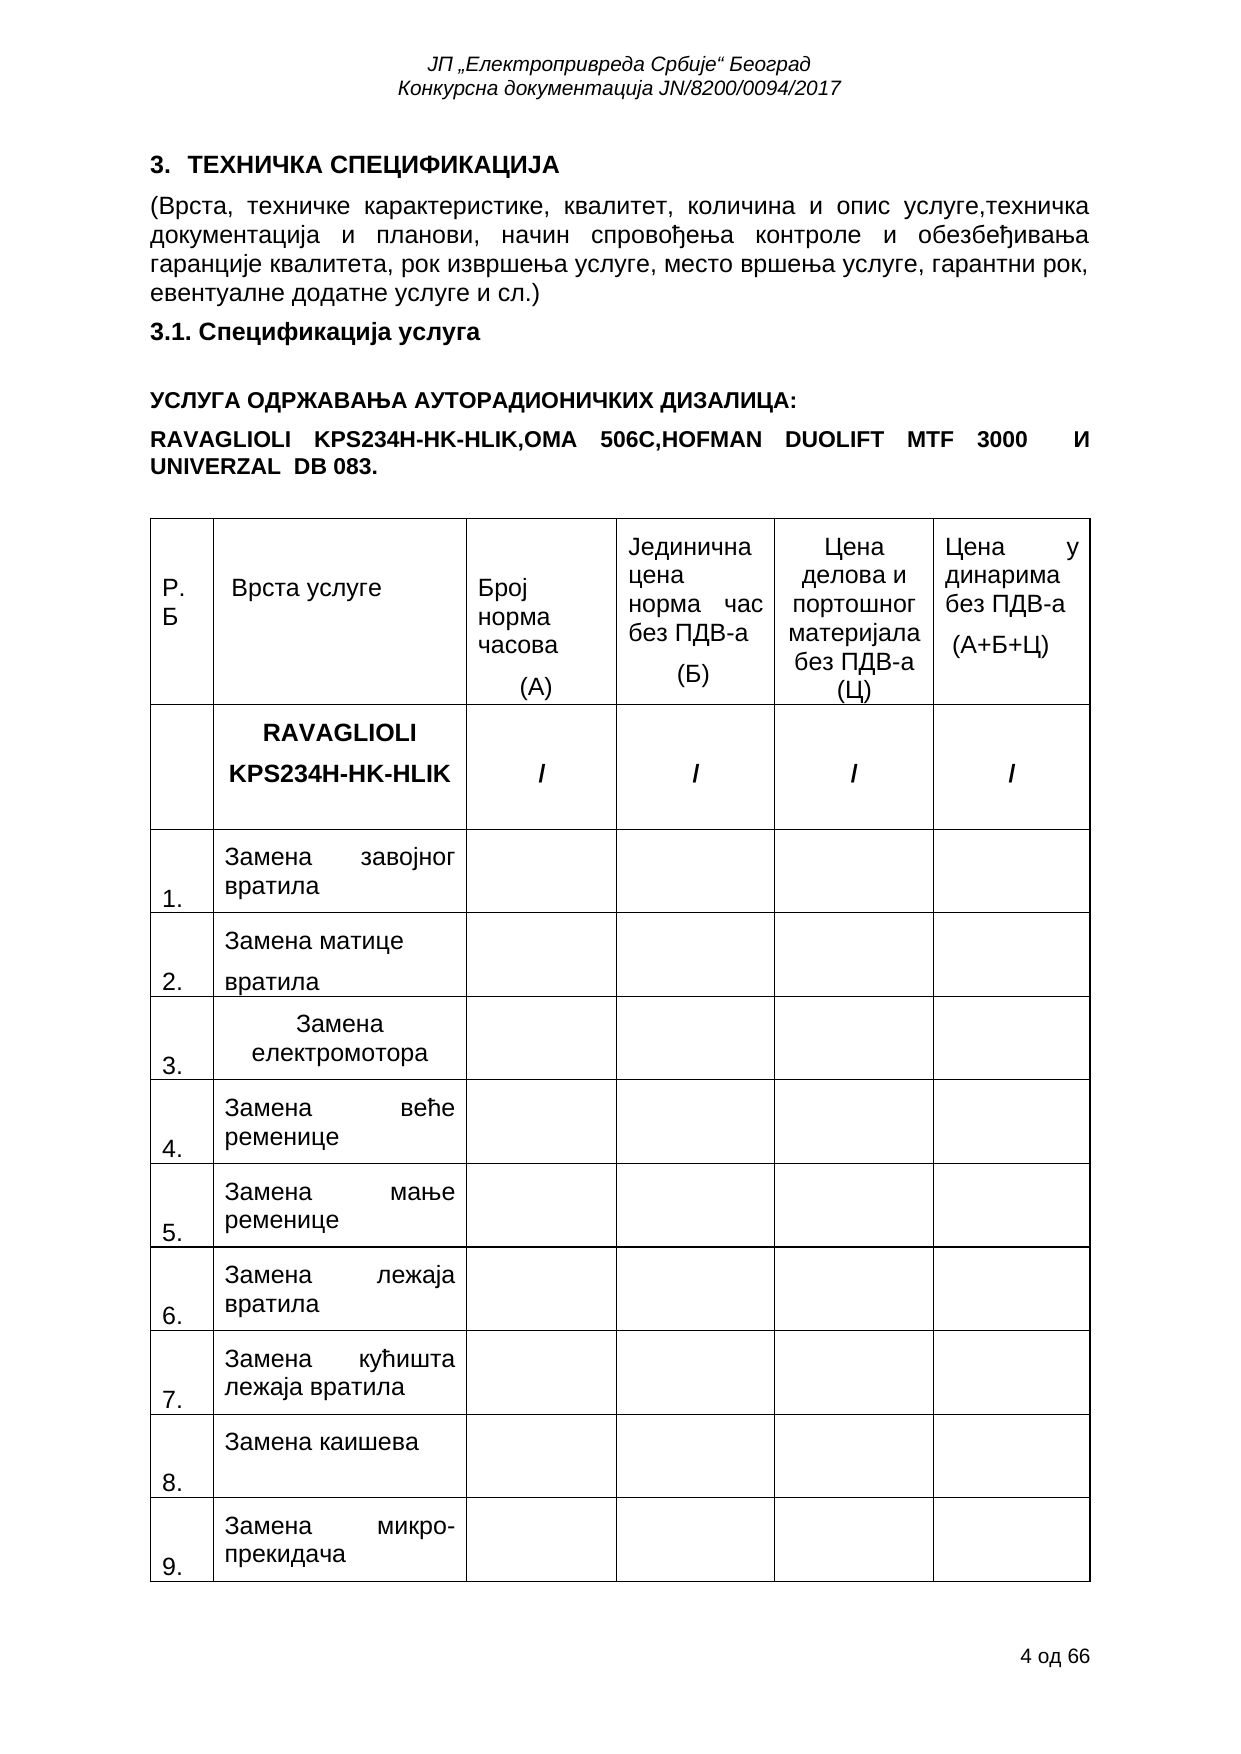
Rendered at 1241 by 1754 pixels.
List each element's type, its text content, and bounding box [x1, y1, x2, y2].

table_cell [934, 1415, 1089, 1497]
table_cell [934, 997, 1089, 1079]
table_cell [467, 1248, 616, 1330]
text УСЛУГА ОДРЖАВАЊА АУТОРАДИОНИЧКИХ ДИЗАЛИЦА: [150, 387, 1090, 414]
table_header Врста услуге [214, 519, 466, 704]
table_cell [775, 830, 933, 912]
table_cell / [934, 705, 1089, 829]
table_cell [934, 830, 1089, 912]
table_cell 6. [151, 1248, 213, 1330]
table_cell [617, 830, 774, 912]
table_cell 1. [151, 830, 213, 912]
table_cell [617, 1331, 774, 1413]
table_cell [775, 1164, 933, 1246]
table_cell 4. [151, 1080, 213, 1163]
table_cell 2. [151, 913, 213, 996]
table_cell / [775, 705, 933, 829]
text 3.1. Спецификација услуга [150, 319, 1090, 346]
table_cell [467, 913, 616, 996]
text RAVAGLIOLI KPS234H-HK-HLIK,OMA 506C,HOFMAN DUOLIFT MTF 3000 И UNIVERZAL DB 083. [150, 426, 1090, 479]
table_cell Замена матице вратила [214, 913, 466, 996]
table_cell 5. [151, 1164, 213, 1246]
table_cell Замена каишева [214, 1415, 466, 1497]
table_cell / [467, 705, 616, 829]
table_header Јединична цена норма час без ПДВ-а (Б) [617, 519, 774, 704]
table_cell [934, 1080, 1089, 1163]
table_cell [151, 705, 213, 829]
table_cell [617, 997, 774, 1079]
table_header Цена делова и портошног материјала без ПДВ-а (Ц) [775, 519, 933, 704]
table_cell [934, 1164, 1089, 1246]
table_cell Замена кућишта лежаја вратила [214, 1331, 466, 1413]
table_cell [617, 1164, 774, 1246]
text (Врста, техничке карактеристике, квалитет, количина и опис услуге,техничка документација и планови, начин спровођења контроле и обезбеђивања гаранције квалитета, рок извршења услуге, место вршења услуге, гарантни рок, евентуалне додатне услуге и сл.) [150, 191, 1090, 306]
table_cell [617, 913, 774, 996]
table_cell Замена лежаја вратила [214, 1248, 466, 1330]
table_cell [775, 1331, 933, 1413]
table_cell [467, 1080, 616, 1163]
table_cell [934, 1248, 1089, 1330]
table_header Р.Б [151, 519, 213, 704]
table_cell / [617, 705, 774, 829]
table_cell [934, 1331, 1089, 1413]
table_header Цена у динарима без ПДВ-а (А+Б+Ц) [934, 519, 1089, 704]
table_cell [775, 1248, 933, 1330]
table_cell [775, 1080, 933, 1163]
table_cell [775, 997, 933, 1079]
table_cell RAVAGLIOLI KPS234H-HK-HLIK [214, 705, 466, 829]
table_cell [467, 1415, 616, 1497]
table_cell [467, 997, 616, 1079]
table_cell 7. [151, 1331, 213, 1413]
table_cell Замена мање ременице [214, 1164, 466, 1246]
table_cell [467, 1498, 616, 1581]
table_cell [467, 1164, 616, 1246]
table_cell [617, 1080, 774, 1163]
table_cell Замена микро-прекидача [214, 1498, 466, 1581]
table_cell Замена електромотора [214, 997, 466, 1079]
table_cell [617, 1498, 774, 1581]
table_cell [617, 1415, 774, 1497]
table_cell [775, 1498, 933, 1581]
table_cell Замена веће ременице [214, 1080, 466, 1163]
table_header Број норма часова (А) [467, 519, 616, 704]
table_cell 9. [151, 1498, 213, 1581]
table_cell [934, 1498, 1089, 1581]
table_cell [617, 1248, 774, 1330]
table_cell [467, 830, 616, 912]
table_cell [467, 1331, 616, 1413]
table_cell Замена завојног вратила [214, 830, 466, 912]
subtitle ТЕХНИЧКА СПЕЦИФИКАЦИЈА [150, 150, 1090, 179]
table_cell [775, 1415, 933, 1497]
table_cell [775, 913, 933, 996]
table_cell [934, 913, 1089, 996]
table_cell 3. [151, 997, 213, 1079]
table_cell 8. [151, 1415, 213, 1497]
